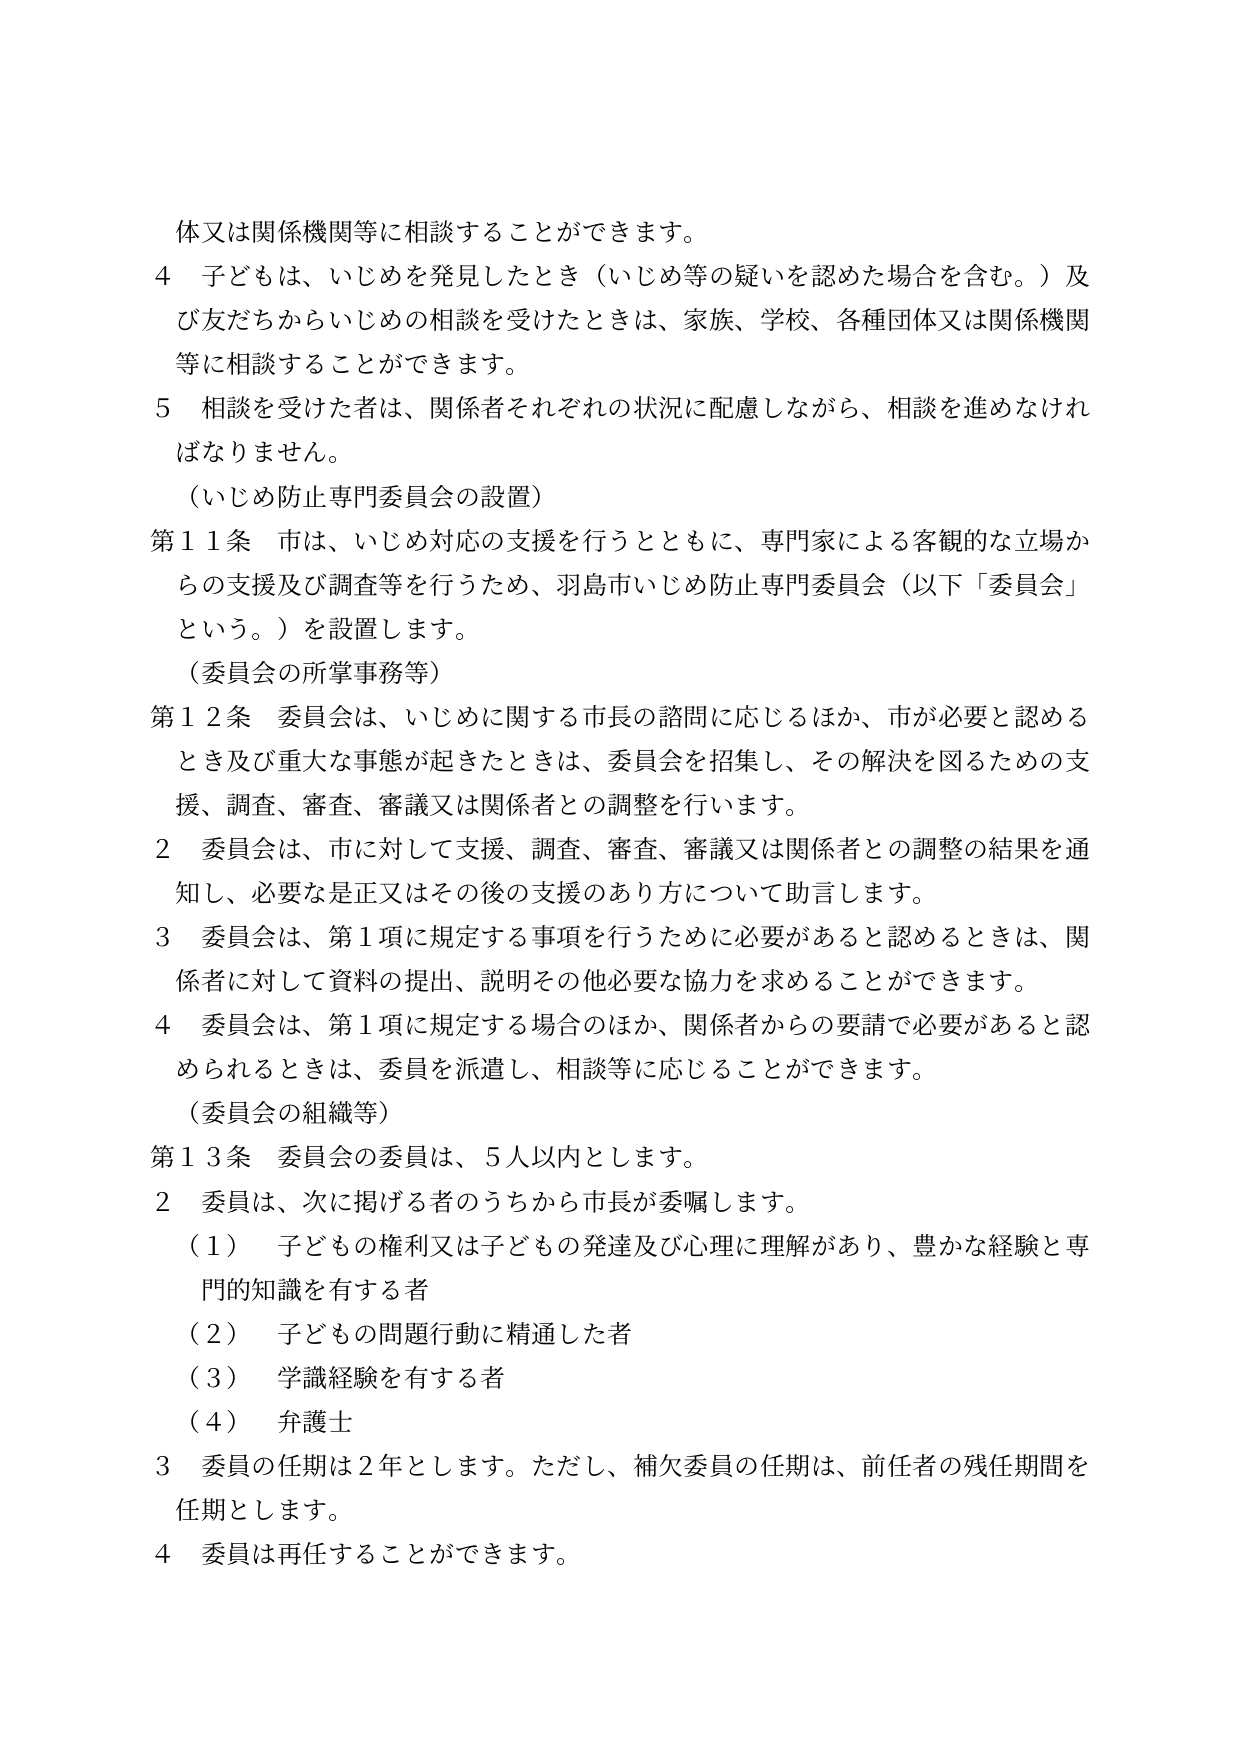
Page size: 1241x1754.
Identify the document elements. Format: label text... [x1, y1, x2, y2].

text （委員会の所掌事務等） [175, 649, 1090, 693]
text （２） 子どもの問題行動に精通した者 [175, 1310, 1090, 1354]
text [150, 209, 1090, 253]
text 第１３条 委員会の委員は、５人以内とします。 [150, 1134, 1090, 1178]
text （３） 学識経験を有する者 [175, 1354, 1090, 1398]
text （４） 弁護士 [175, 1398, 1090, 1442]
text 第１２条 委員会は、いじめに関する市長の諮問に応じるほか、市が必要と認めるとき及び重大な事態が起きたときは、委員会を招集し、その解決を図るための支援、調査、審査、審議又は関係者との調整を行います。 [150, 693, 1090, 826]
text ４ 委員は再任することができます。 [150, 1531, 1090, 1575]
text 第１１条 市は、いじめ対応の支援を行うとともに、専門家による客観的な立場からの支援及び調査等を行うため、羽島市いじめ防止専門委員会（以下「委員会」という。）を設置します。 [150, 517, 1090, 649]
text ３ 委員の任期は２年とします。ただし、補欠委員の任期は、前任者の残任期間を任期とします。 [150, 1442, 1090, 1531]
text ５ 相談を受けた者は、関係者それぞれの状況に配慮しながら、相談を進めなければなりません。 [150, 385, 1090, 473]
text （いじめ防止専門委員会の設置） [175, 473, 1090, 517]
text ４ 子どもは、いじめを発見したとき（いじめ等の疑いを認めた場合を含む。）及び友だちからいじめの相談を受けたときは、家族、学校、各種団体又は関係機関等に相談することができます。 [150, 253, 1090, 385]
text ３ 委員会は、第１項に規定する事項を行うために必要があると認めるときは、関係者に対して資料の提出、説明その他必要な協力を求めることができます。 [150, 914, 1090, 1002]
text ２ 委員は、次に掲げる者のうちから市長が委嘱します。 [150, 1178, 1090, 1222]
text ２ 委員会は、市に対して支援、調査、審査、審議又は関係者との調整の結果を通知し、必要な是正又はその後の支援のあり方について助言します。 [150, 826, 1090, 914]
text （委員会の組織等） [175, 1090, 1090, 1134]
text ４ 委員会は、第１項に規定する場合のほか、関係者からの要請で必要があると認められるときは、委員を派遣し、相談等に応じることができます。 [150, 1002, 1090, 1090]
text （１） 子どもの権利又は子どもの発達及び心理に理解があり、豊かな経験と専門的知識を有する者 [175, 1222, 1090, 1310]
